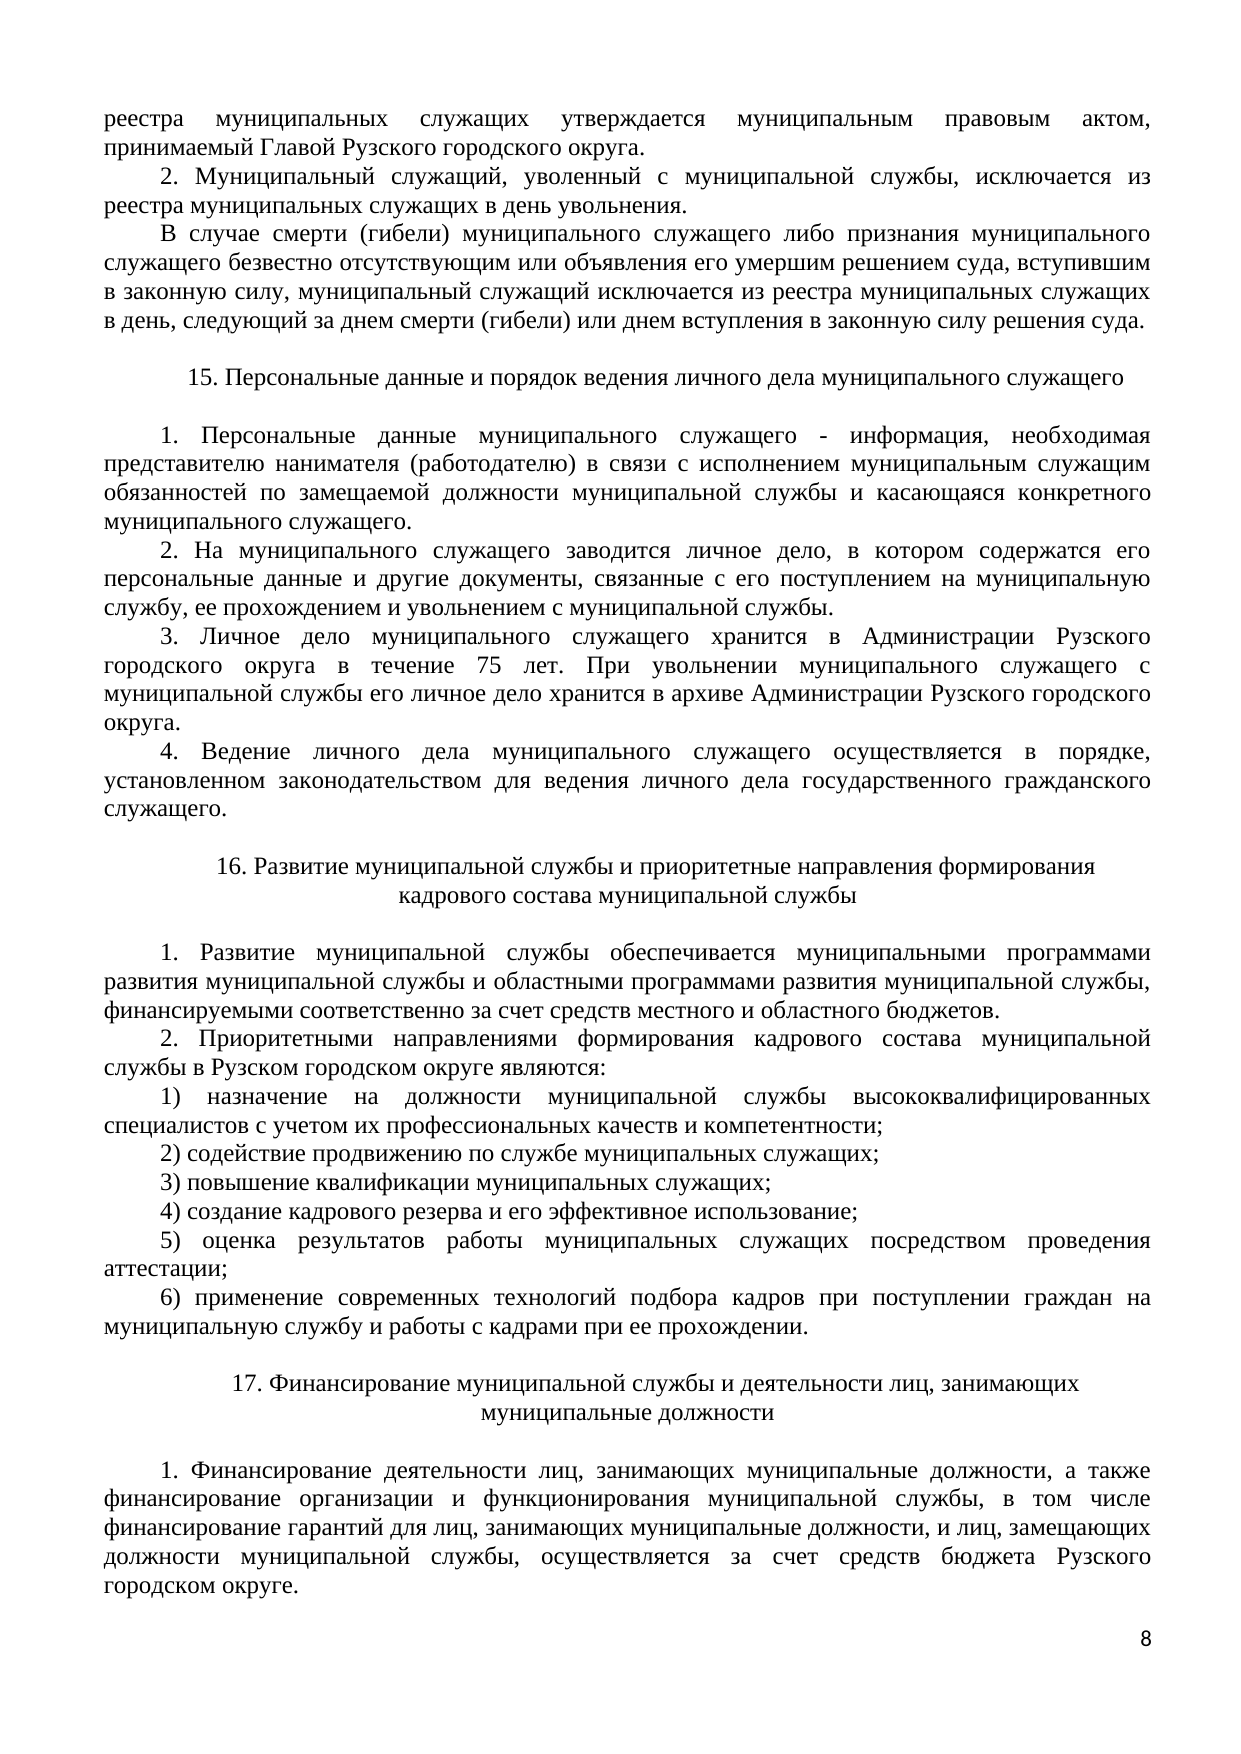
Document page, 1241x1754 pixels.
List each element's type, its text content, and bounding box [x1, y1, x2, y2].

text 15. Персональные данные и порядок ведения личного дела муниципального служащего [103, 362, 1152, 391]
text 2. Муниципальный служащий, уволенный с муниципальной службы, исключается из реестра муниципальных служащих в день увольнения. [103, 161, 1152, 218]
text 17. Финансирование муниципальной службы и деятельности лиц, занимающих муниципальные должности [103, 1368, 1152, 1426]
text 2) содействие продвижению по службе муниципальных служащих; [103, 1138, 1152, 1167]
text 2. На муниципального служащего заводится личное дело, в котором содержатся его персональные данные и другие документы, связанные с его поступлением на муниципальную службу, ее прохождением и увольнением с муниципальной службы. [103, 535, 1152, 621]
text 1. Финансирование деятельности лиц, занимающих муниципальные должности, а также финансирование организации и функционирования муниципальной службы, в том числе финансирование гарантий для лиц, занимающих муниципальные должности, и лиц, замещающих должности муниципальной службы, осуществляется за счет средств бюджета Рузского городском округе. [103, 1455, 1152, 1598]
text 3. Личное дело муниципального служащего хранится в Администрации Рузского городского округа в течение 75 лет. При увольнении муниципального служащего с муниципальной службы его личное дело хранится в архиве Администрации Рузского городского округа. [103, 621, 1152, 736]
text В случае смерти (гибели) муниципального служащего либо признания муниципального служащего безвестно отсутствующим или объявления его умершим решением суда, вступившим в законную силу, муниципальный служащий исключается из реестра муниципальных служащих в день, следующий за днем смерти (гибели) или днем вступления в законную силу решения суда. [103, 218, 1152, 333]
text 4) создание кадрового резерва и его эффективное использование; [103, 1196, 1152, 1225]
text 3) повышение квалификации муниципальных служащих; [103, 1167, 1152, 1196]
text 6) применение современных технологий подбора кадров при поступлении граждан на муниципальную службу и работы с кадрами при ее прохождении. [103, 1282, 1152, 1340]
text 1) назначение на должности муниципальной службы высококвалифицированных специалистов с учетом их профессиональных качеств и компетентности; [103, 1081, 1152, 1138]
text 16. Развитие муниципальной службы и приоритетные направления формирования кадрового состава муниципальной службы [103, 851, 1152, 908]
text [103, 103, 1152, 161]
text 4. Ведение личного дела муниципального служащего осуществляется в порядке, установленном законодательством для ведения личного дела государственного гражданского служащего. [103, 736, 1152, 822]
text 1. Развитие муниципальной службы обеспечивается муниципальными программами развития муниципальной службы и областными программами развития муниципальной службы, финансируемыми соответственно за счет средств местного и областного бюджетов. [103, 937, 1152, 1023]
text 5) оценка результатов работы муниципальных служащих посредством проведения аттестации; [103, 1225, 1152, 1282]
text 1. Персональные данные муниципального служащего - информация, необходимая представителю нанимателя (работодателю) в связи с исполнением муниципальным служащим обязанностей по замещаемой должности муниципальной службы и касающаяся конкретного муниципального служащего. [103, 420, 1152, 535]
text 2. Приоритетными направлениями формирования кадрового состава муниципальной службы в Рузском городском округе являются: [103, 1023, 1152, 1081]
